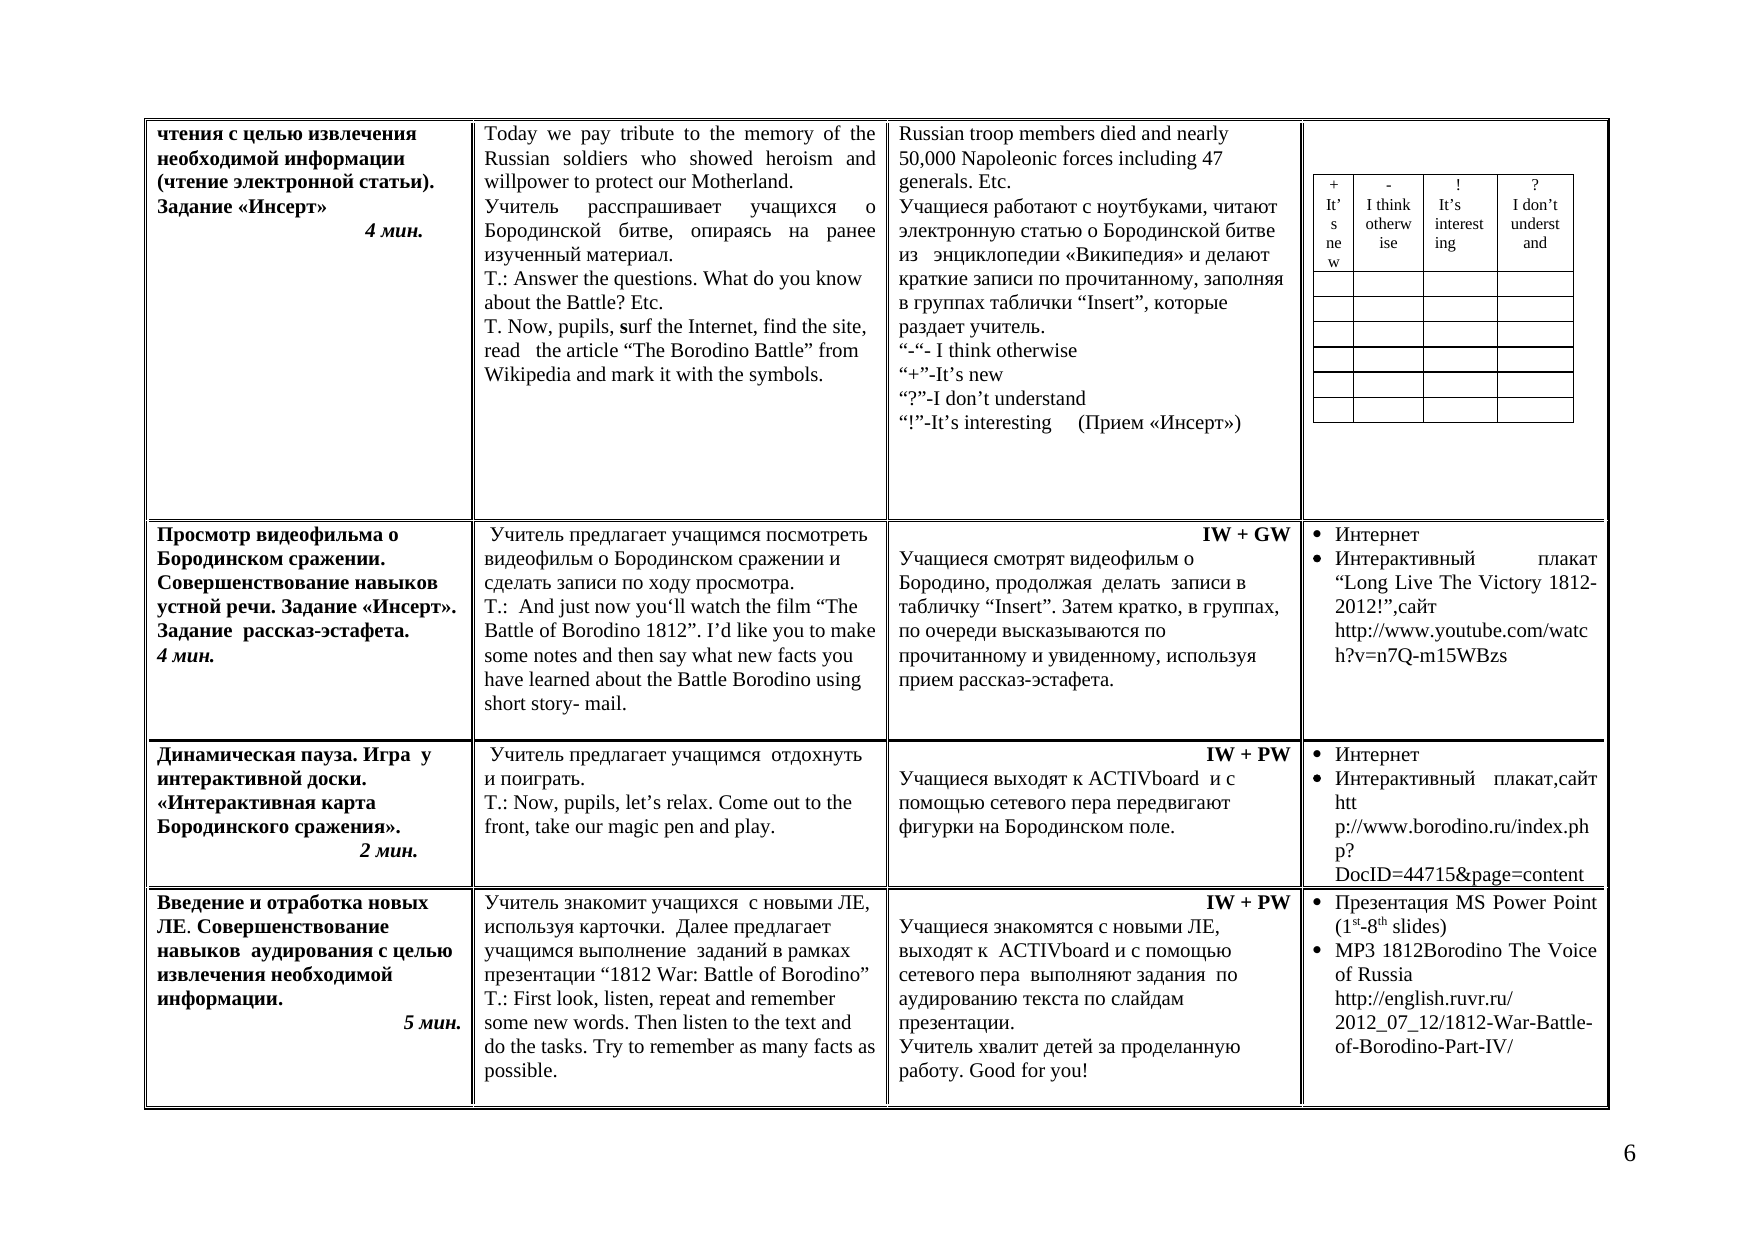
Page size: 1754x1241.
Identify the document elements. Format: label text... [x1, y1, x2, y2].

table_cell Учитель предлагает учащимся посмотреть видеофильм о Бородинском сражении и сделать записи по ходу просмотра. T.: And just now you‘ll watch the film “The Battle of Borodino 1812”. I’d like you to make some notes and then say what new facts you have learned about the Battle Borodino using short story- mail. [475, 522, 886, 739]
table_cell Интернет Интерактивный плакат “Long Live The Victory 1812-2012!”,сайт http://www.youtube.com/watch?v=n7Q-m15WBzs [1304, 519, 1607, 739]
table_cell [1302, 121, 1607, 519]
table_cell Презентация MS Power Point (1st-8th slides) MP3 1812Borodino The Voice of Russia http://english.ruvr.ru/2012_07_12/1812-War-Battle-of-Borodino-Part-IV/ [1302, 886, 1608, 1106]
table_cell IW + PW Учащиеся знакомятся с новыми ЛЕ, выходят к ACTIVboard и с помощью сетевого пера выполняют задания по аудированию текста по слайдам презентации. Учитель хвалит детей за проделанную работу. Good for you! [887, 886, 1302, 1106]
table_cell IW + PW Учащиеся выходят к ACTIVboard и с помощью сетевого пера передвигают фигурки на Бородинском поле. [889, 742, 1300, 886]
table_cell Учитель знакомит учащихся с новыми ЛЕ, используя карточки. Далее предлагает учащимся выполнение заданий в рамках презентации “1812 War: Battle of Borodino” T.: First look, listen, repeat and remember some new words. Then listen to the text and do the tasks. Try to remember as many facts as possible. [473, 889, 887, 1106]
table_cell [473, 121, 887, 519]
table_cell Интернет Интерактивный плакат,сайт http://www.borodino.ru/index.php?DocID=44715&page=content [1304, 739, 1607, 886]
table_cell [147, 121, 473, 519]
table_cell Учитель предлагает учащимся отдохнуть и поиграть. T.: Now, pupils, let’s relax. Come out to the front, take our magic pen and play. [475, 742, 886, 886]
table_cell IW + GW Учащиеся смотрят видеофильм о Бородино, продолжая делать записи в табличку “Insert”. Затем кратко, в группах, по очереди высказываются по прочитанному и увиденному, используя прием рассказ-эстафета. [889, 522, 1300, 739]
table_cell Динамическая пауза. Игра у интерактивной доски. «Интерактивная карта Бородинского сражения». 2 мин. [147, 739, 471, 886]
table_cell Просмотр видеофильма о Бородинском сражении. Совершенствование навыков устной речи. Задание «Инсерт». Задание рассказ-эстафета. 4 мин. [147, 519, 472, 739]
table_cell Введение и отработка новых ЛЕ. Совершенствование навыков аудирования с целью извлечения необходимой информации. 5 мин. [146, 886, 473, 1106]
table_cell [887, 119, 1302, 519]
